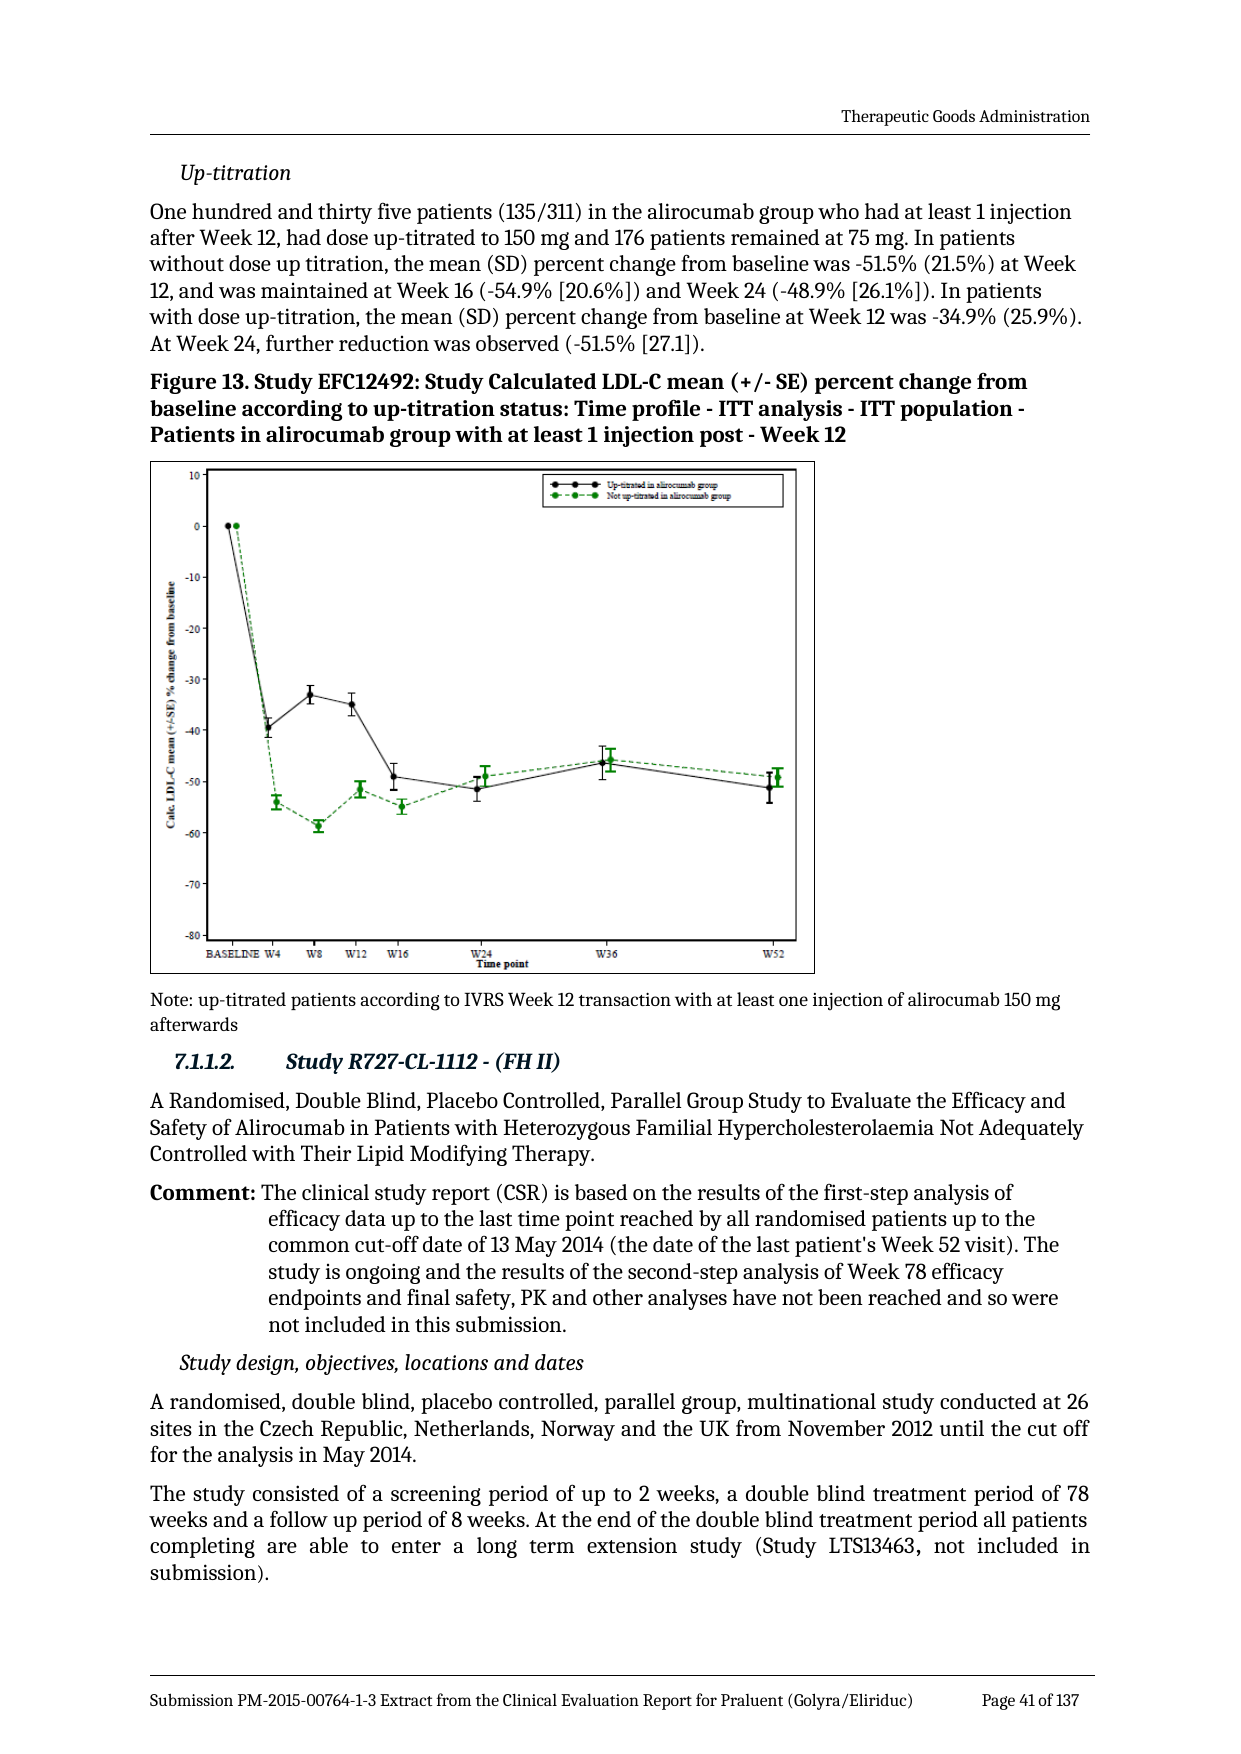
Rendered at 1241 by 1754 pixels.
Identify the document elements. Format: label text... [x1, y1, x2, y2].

subtitle Study R727-CL-1112 - (FH II) [174, 1049, 1090, 1076]
text The study consisted of a screening period of up to 2 weeks, a double blind treatment period of 78 weeks and a follow up period of 8 weeks. At the end of the double blind treatment period all patients completing are able to enter a long term extension study (Study LTS13463, not included in submission). [150, 1481, 1090, 1586]
text One hundred and thirty five patients (135/311) in the alirocumab group who had at least 1 injection after Week 12, had dose up-titrated to 150 mg and 176 patients remained at 75 mg. In patients without dose up titration, the mean (SD) percent change from baseline was -51.5% (21.5%) at Week 12, and was maintained at Week 16 (-54.9% [20.6%]) and Week 24 (-48.9% [26.1%]). In patients with dose up-titration, the mean (SD) percent change from baseline at Week 12 was -34.9% (25.9%). At Week 24, further reduction was observed (-51.5% [27.1]). [150, 198, 1090, 357]
text Note: up-titrated patients according to IVRS Week 12 transaction with at least one injection of alirocumab 150 mg afterwards [150, 987, 1090, 1037]
subtitle Up-titration [179, 160, 1090, 186]
text A Randomised, Double Blind, Placebo Controlled, Parallel Group Study to Evaluate the Efficacy and Safety of Alirocumab in Patients with Heterozygous Familial Hypercholesterolaemia Not Adequately Controlled with Their Lipid Modifying Therapy. [150, 1088, 1090, 1167]
text Comment: The clinical study report (CSR) is based on the results of the first-step analysis of efficacy data up to the last time point reached by all randomised patients up to the common cut-off date of 13 May 2014 (the date of the last patient's Week 52 visit). The study is ongoing and the results of the second-step analysis of Week 78 efficacy endpoints and final safety, PK and other analyses have not been reached and so were not included in this submission. [150, 1179, 1090, 1338]
text A randomised, double blind, placebo controlled, parallel group, multinational study conducted at 26 sites in the Czech Republic, Netherlands, Norway and the UK from November 2012 until the cut off for the analysis in May 2014. [150, 1389, 1090, 1468]
title Figure 13. Study EFC12492: Study Calculated LDL-C mean (+/- SE) percent change from baseline according to up-titration status: Time profile - ITT analysis - ITT population - Patients in alirocumab group with at least 1 injection post - Week 12 [150, 369, 1090, 448]
subtitle Study design, objectives, locations and dates [179, 1350, 1090, 1377]
